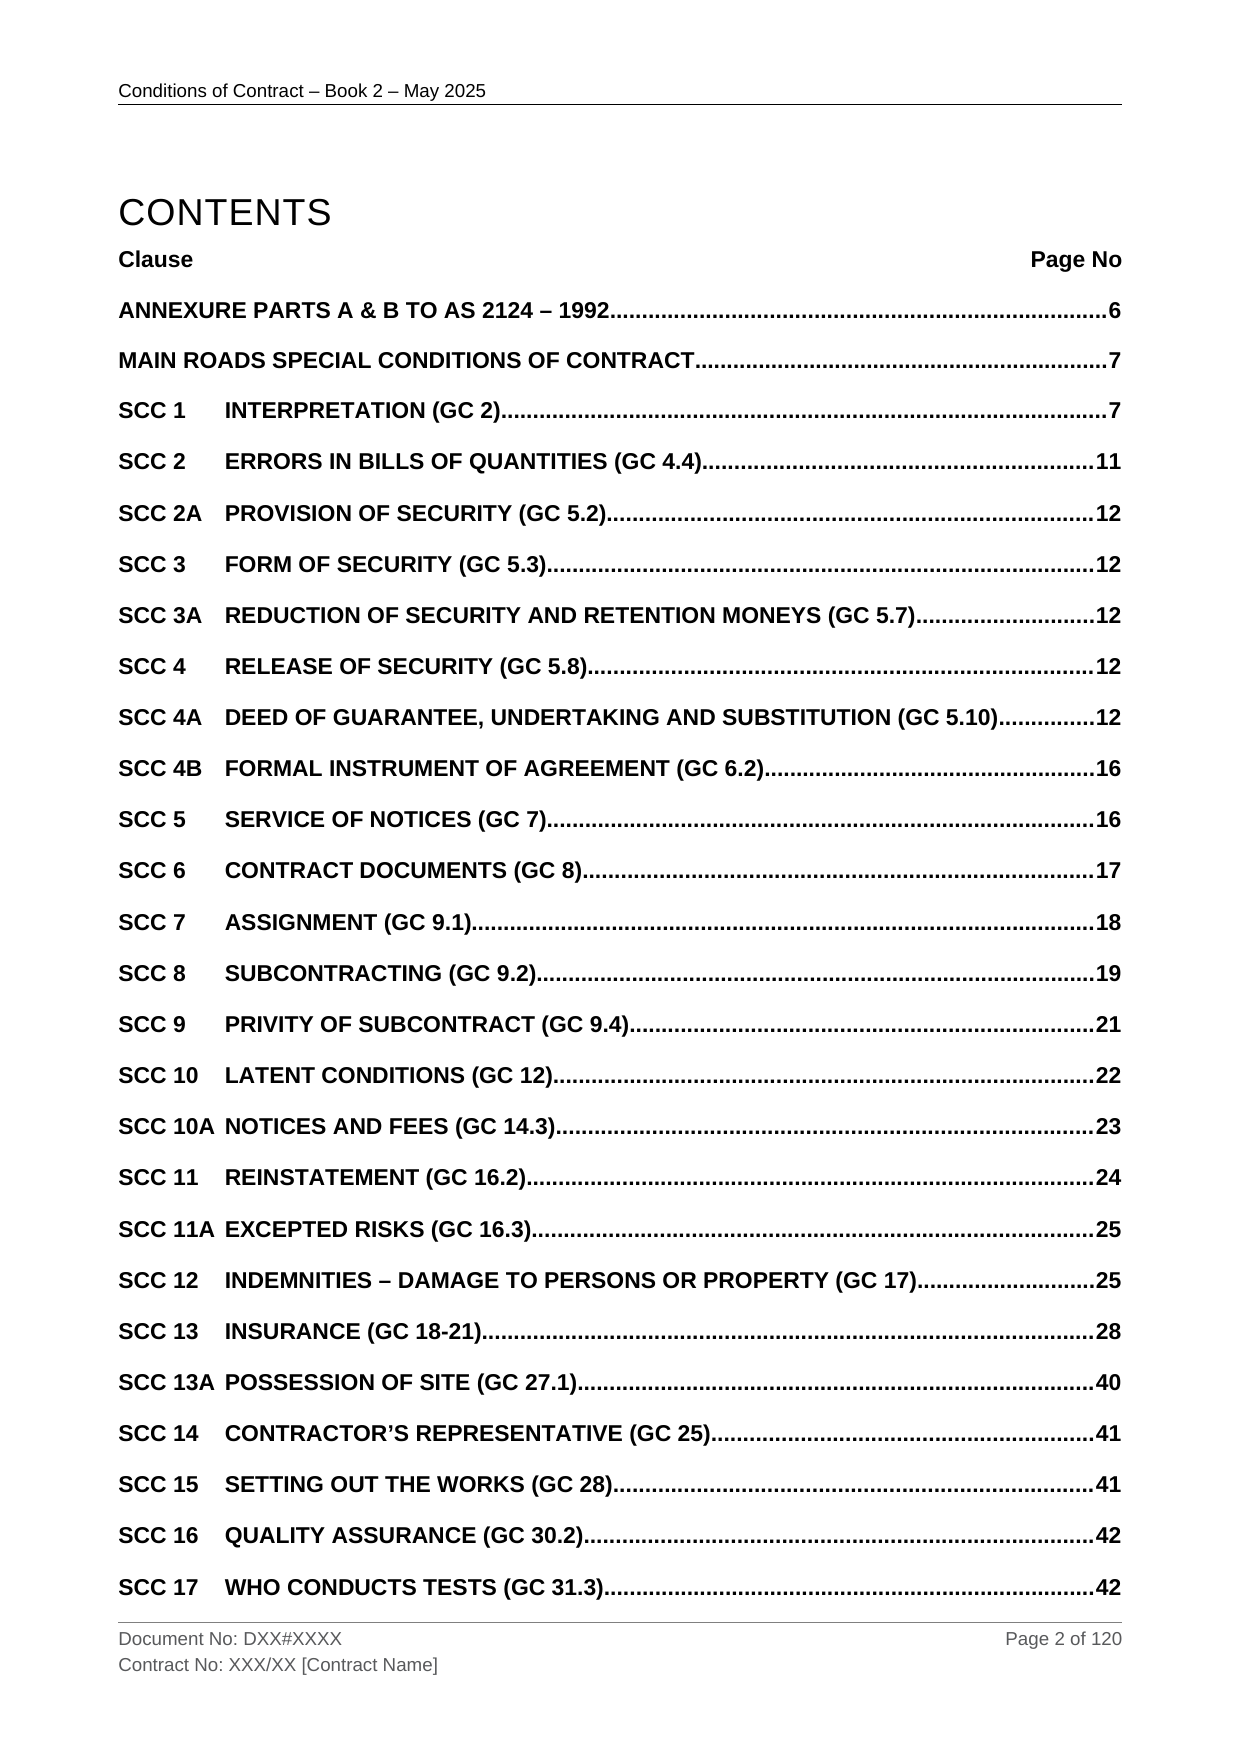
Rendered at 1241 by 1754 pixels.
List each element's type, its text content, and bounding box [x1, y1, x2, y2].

text SCC 3A Reduction of Security and Retention Moneys (GC 5.7) 12 [118, 602, 1122, 628]
title CONTENTS [118, 191, 1122, 234]
text SCC 15 Setting out the Works (GC 28) 41 [118, 1471, 1122, 1498]
text MAIN ROADS SPECIAL CONDITIONS OF CONTRACT 7 [118, 347, 1122, 373]
text SCC 13A Possession of Site (GC 27.1) 40 [118, 1369, 1122, 1395]
text SCC 3 Form of Security (GC 5.3) 12 [118, 551, 1122, 577]
text SCC 9 Privity of Subcontract (GC 9.4) 21 [118, 1011, 1122, 1037]
text SCC 17 Who Conducts Tests (GC 31.3) 42 [118, 1573, 1122, 1600]
text SCC 8 Subcontracting (GC 9.2) 19 [118, 960, 1122, 986]
text ANNEXURE PARTS A & B TO AS 2124 – 1992 6 [118, 297, 1122, 323]
text SCC 12 Indemnities – Damage to Persons or Property (GC 17) 25 [118, 1267, 1122, 1293]
text SCC 16 Quality Assurance (GC 30.2) 42 [118, 1522, 1122, 1549]
text SCC 4B Formal Instrument of Agreement (GC 6.2) 16 [118, 755, 1122, 782]
text Clause Page No [118, 246, 1122, 273]
text SCC 5 Service of Notices (GC 7) 16 [118, 806, 1122, 833]
text SCC 13 Insurance (GC 18-21) 28 [118, 1318, 1122, 1344]
text SCC 2 Errors in Bills of Quantities (GC 4.4) 11 [118, 448, 1122, 475]
text SCC 14 Contractor’s Representative (GC 25) 41 [118, 1420, 1122, 1446]
text SCC 6 Contract Documents (GC 8) 17 [118, 857, 1122, 884]
text SCC 4A Deed of Guarantee, Undertaking and Substitution (GC 5.10) 12 [118, 704, 1122, 730]
text SCC 1 Interpretation (GC 2) 7 [118, 397, 1122, 423]
text SCC 7 Assignment (GC 9.1) 18 [118, 909, 1122, 935]
text SCC 2A Provision of Security (GC 5.2) 12 [118, 499, 1122, 526]
text SCC 11A Excepted Risks (GC 16.3) 25 [118, 1216, 1122, 1242]
text SCC 10A Notices and Fees (GC 14.3) 23 [118, 1113, 1122, 1139]
text SCC 4 Release of Security (GC 5.8) 12 [118, 653, 1122, 679]
text SCC 11 Reinstatement (GC 16.2) 24 [118, 1164, 1122, 1191]
text SCC 10 Latent Conditions (GC 12) 22 [118, 1062, 1122, 1088]
